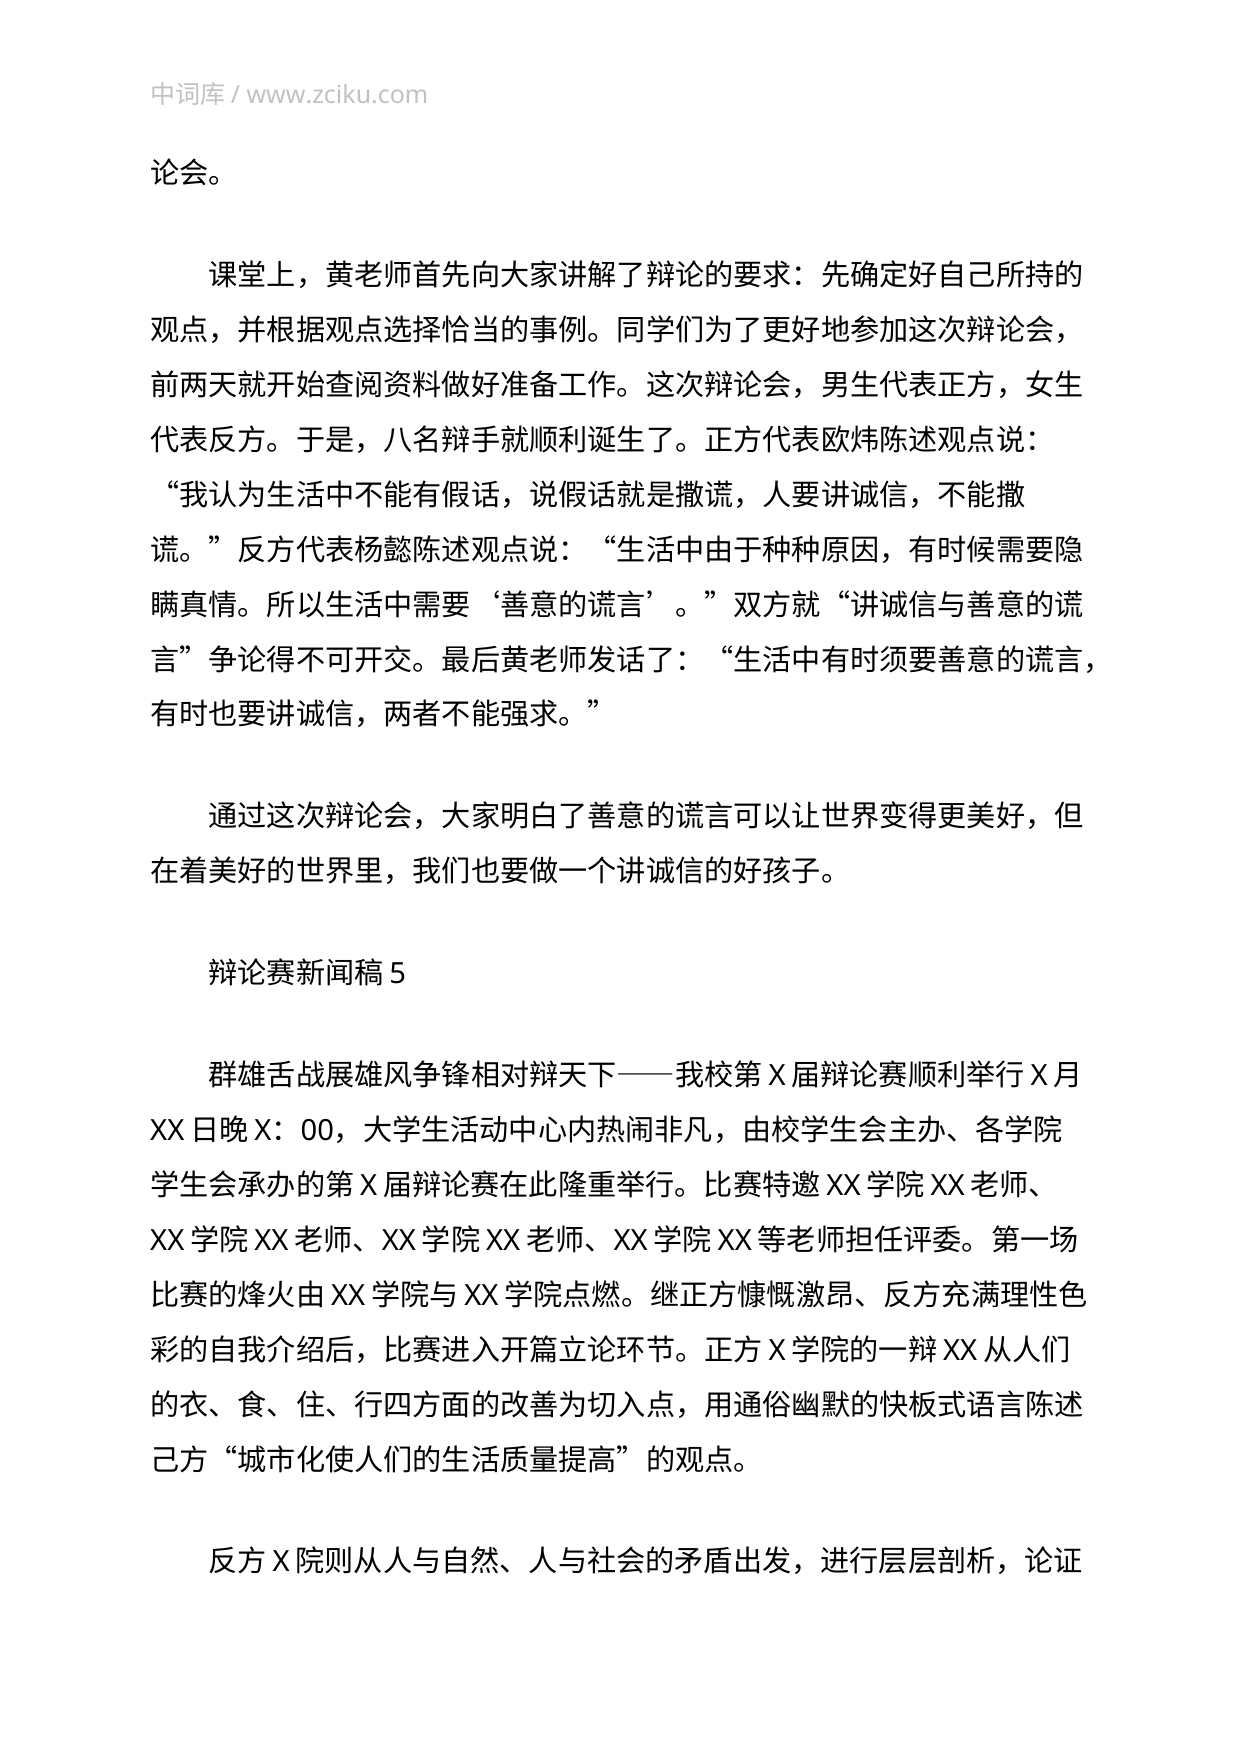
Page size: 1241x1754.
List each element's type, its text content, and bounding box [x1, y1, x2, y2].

text 辩论赛新闻稿5 [150, 949, 1090, 992]
text 课堂上，黄老师首先向大家讲解了辩论的要求：先确定好自己所持的观点，并根据观点选择恰当的事例。同学们为了更好地参加这次辩论会，前两天就开始查阅资料做好准备工作。这次辩论会，男生代表正方，女生代表反方。于是，八名辩手就顺利诞生了。正方代表欧炜陈述观点说：“我认为生活中不能有假话，说假话就是撒谎，人要讲诚信，不能撒谎。”反方代表杨懿陈述观点说：“生活中由于种种原因，有时候需要隐瞒真情。所以生活中需要‘善意的谎言’。”双方就“讲诚信与善意的谎言”争论得不可开交。最后黄老师发话了：“生活中有时须要善意的谎言，有时也要讲诚信，两者不能强求。” [150, 252, 1090, 733]
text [150, 1538, 1090, 1580]
text 群雄舌战展雄风争锋相对辩天下——我校第X届辩论赛顺利举行X月XX日晚X：00，大学生活动中心内热闹非凡，由校学生会主办、各学院学生会承办的第X届辩论赛在此隆重举行。比赛特邀XX学院XX老师、XX学院XX老师、XX学院XX老师、XX学院XX等老师担任评委。第一场比赛的烽火由XX学院与XX学院点燃。继正方慷慨激昂、反方充满理性色彩的自我介绍后，比赛进入开篇立论环节。正方X学院的一辩XX从人们的衣、食、住、行四方面的改善为切入点，用通俗幽默的快板式语言陈述己方“城市化使人们的生活质量提高”的观点。 [150, 1051, 1090, 1478]
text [150, 150, 1090, 192]
text 通过这次辩论会，大家明白了善意的谎言可以让世界变得更美好，但在着美好的世界里，我们也要做一个讲诚信的好孩子。 [150, 793, 1090, 890]
